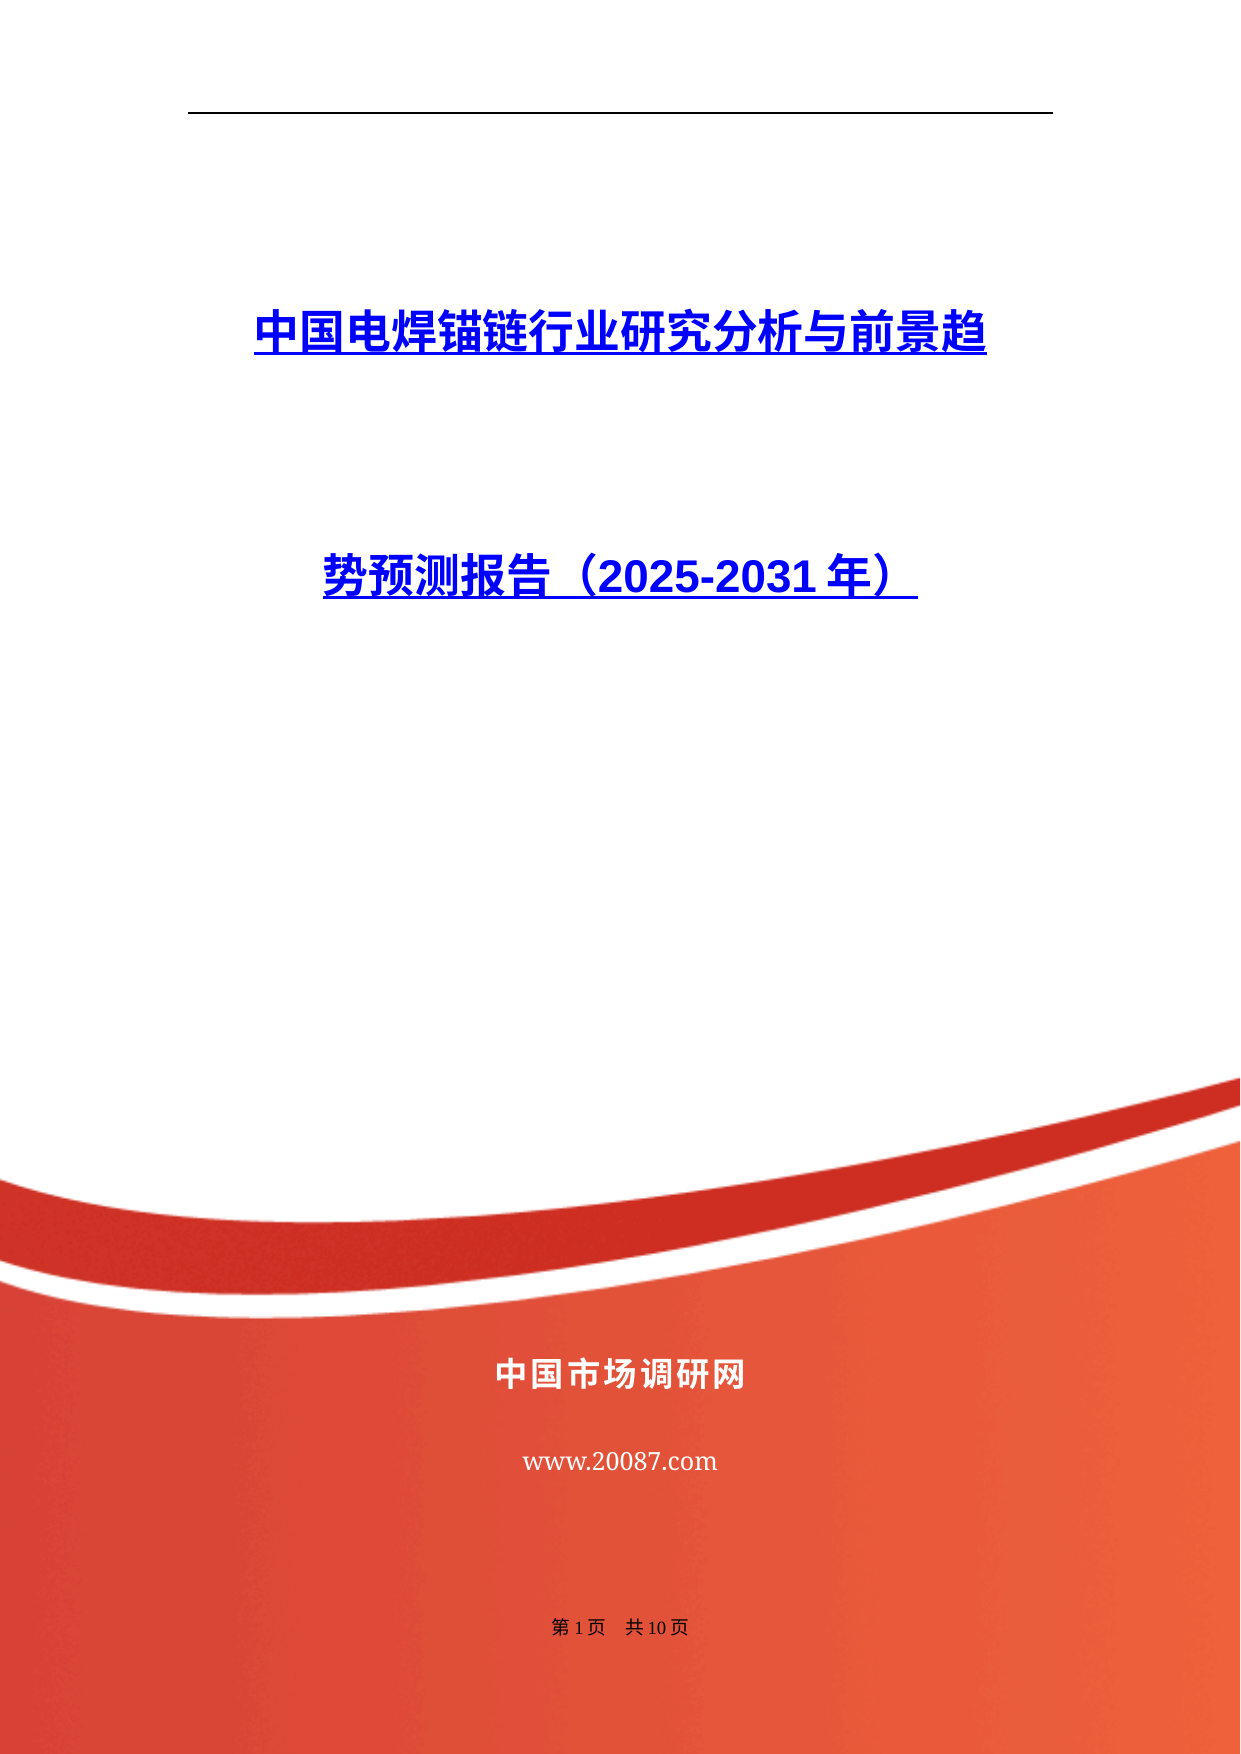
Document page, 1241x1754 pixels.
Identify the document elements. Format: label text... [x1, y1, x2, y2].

table_header 中国电焊锚链行业研究分析与前景趋势预测报告（2025-2031年） [188, 207, 1053, 773]
subtitle 中国市场调研网 [187, 1339, 1053, 1404]
picture [0, 1006, 1241, 1754]
text www.20087.com [187, 1428, 1053, 1493]
